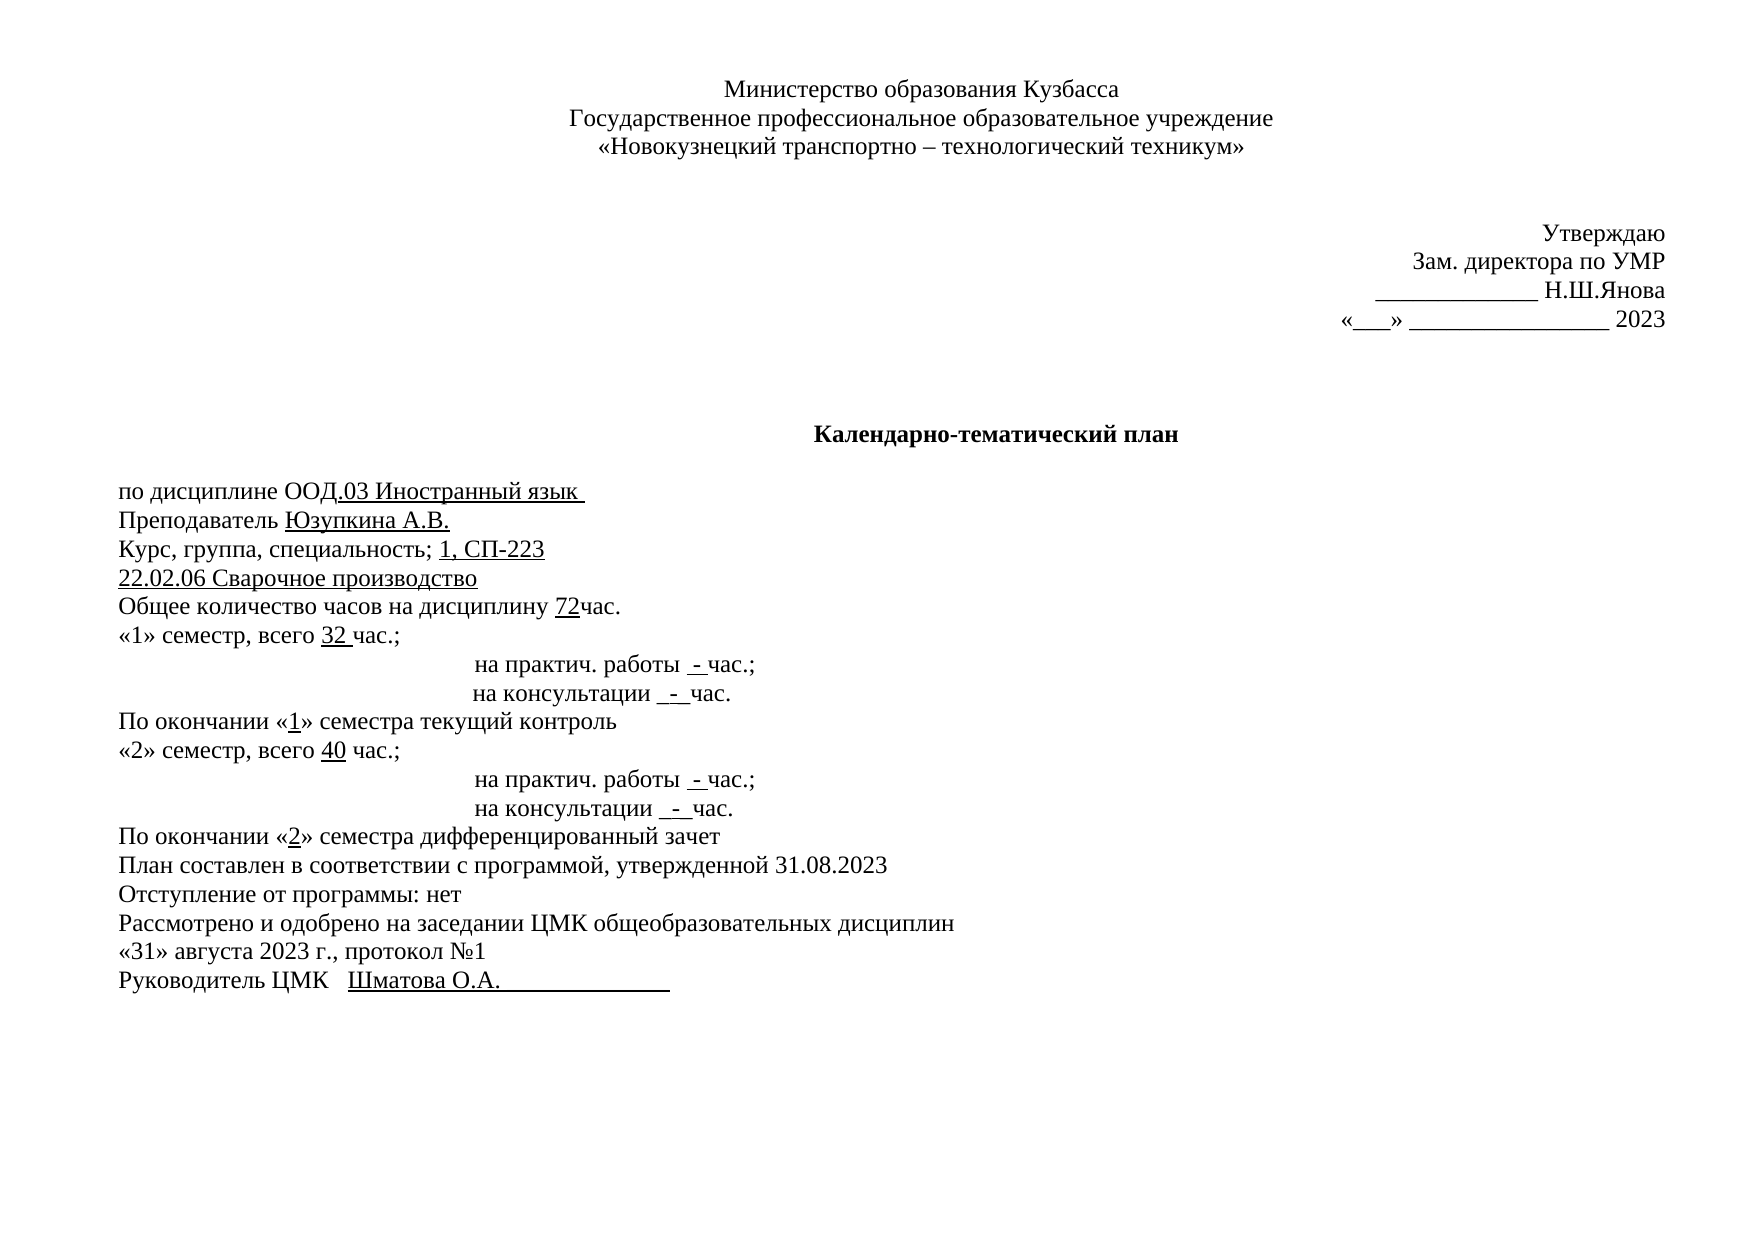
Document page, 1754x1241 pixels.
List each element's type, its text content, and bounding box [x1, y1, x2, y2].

text Курс, группа, специальность; 1, СП-223 22.02.06 Сварочное производство Общее количество часов на дисциплину 72час. [118, 534, 1665, 620]
text Руководитель ЦМК Шматова О.А. _____________ [118, 965, 1665, 994]
text «___» ________________ 2023 [177, 304, 1665, 333]
text Министерство образования Кузбасса [177, 74, 1665, 103]
text Рассмотрено и одобрено на заседании ЦМК общеобразовательных дисциплин [118, 908, 1665, 936]
text Государственное профессиональное образовательное учреждение [177, 103, 1665, 131]
text «31» августа 2023 г., протокол №1 [118, 936, 1665, 965]
text По окончании «1» семестра текущий контроль «2» семестр, всего 40 час.; [118, 706, 1665, 764]
text Отступление от программы: нет [118, 879, 1665, 908]
text на консультации _-_час. [118, 793, 1665, 821]
text Утверждаю [177, 218, 1665, 246]
text на практич. работы - час.; [118, 764, 1665, 793]
text «1» семестр, всего 32 час.; [118, 620, 1665, 649]
text «Новокузнецкий транспортно – технологический техникум» [177, 131, 1665, 160]
text на консультации _-_час. [118, 678, 1665, 706]
text Зам. директора по УМР [177, 246, 1665, 275]
text _____________ Н.Ш.Янова [177, 275, 1665, 304]
text План составлен в соответствии с программой, утвержденной 31.08.2023 [118, 850, 1665, 879]
text По окончании «2» семестра дифференцированный зачет [118, 821, 1665, 850]
text Преподаватель Юзупкина А.В. [118, 505, 1665, 534]
text на практич. работы - час.; [118, 649, 1665, 678]
text по дисциплине ООД.03 Иностранный язык [118, 476, 1665, 505]
text Календарно-тематический план [327, 419, 1665, 448]
